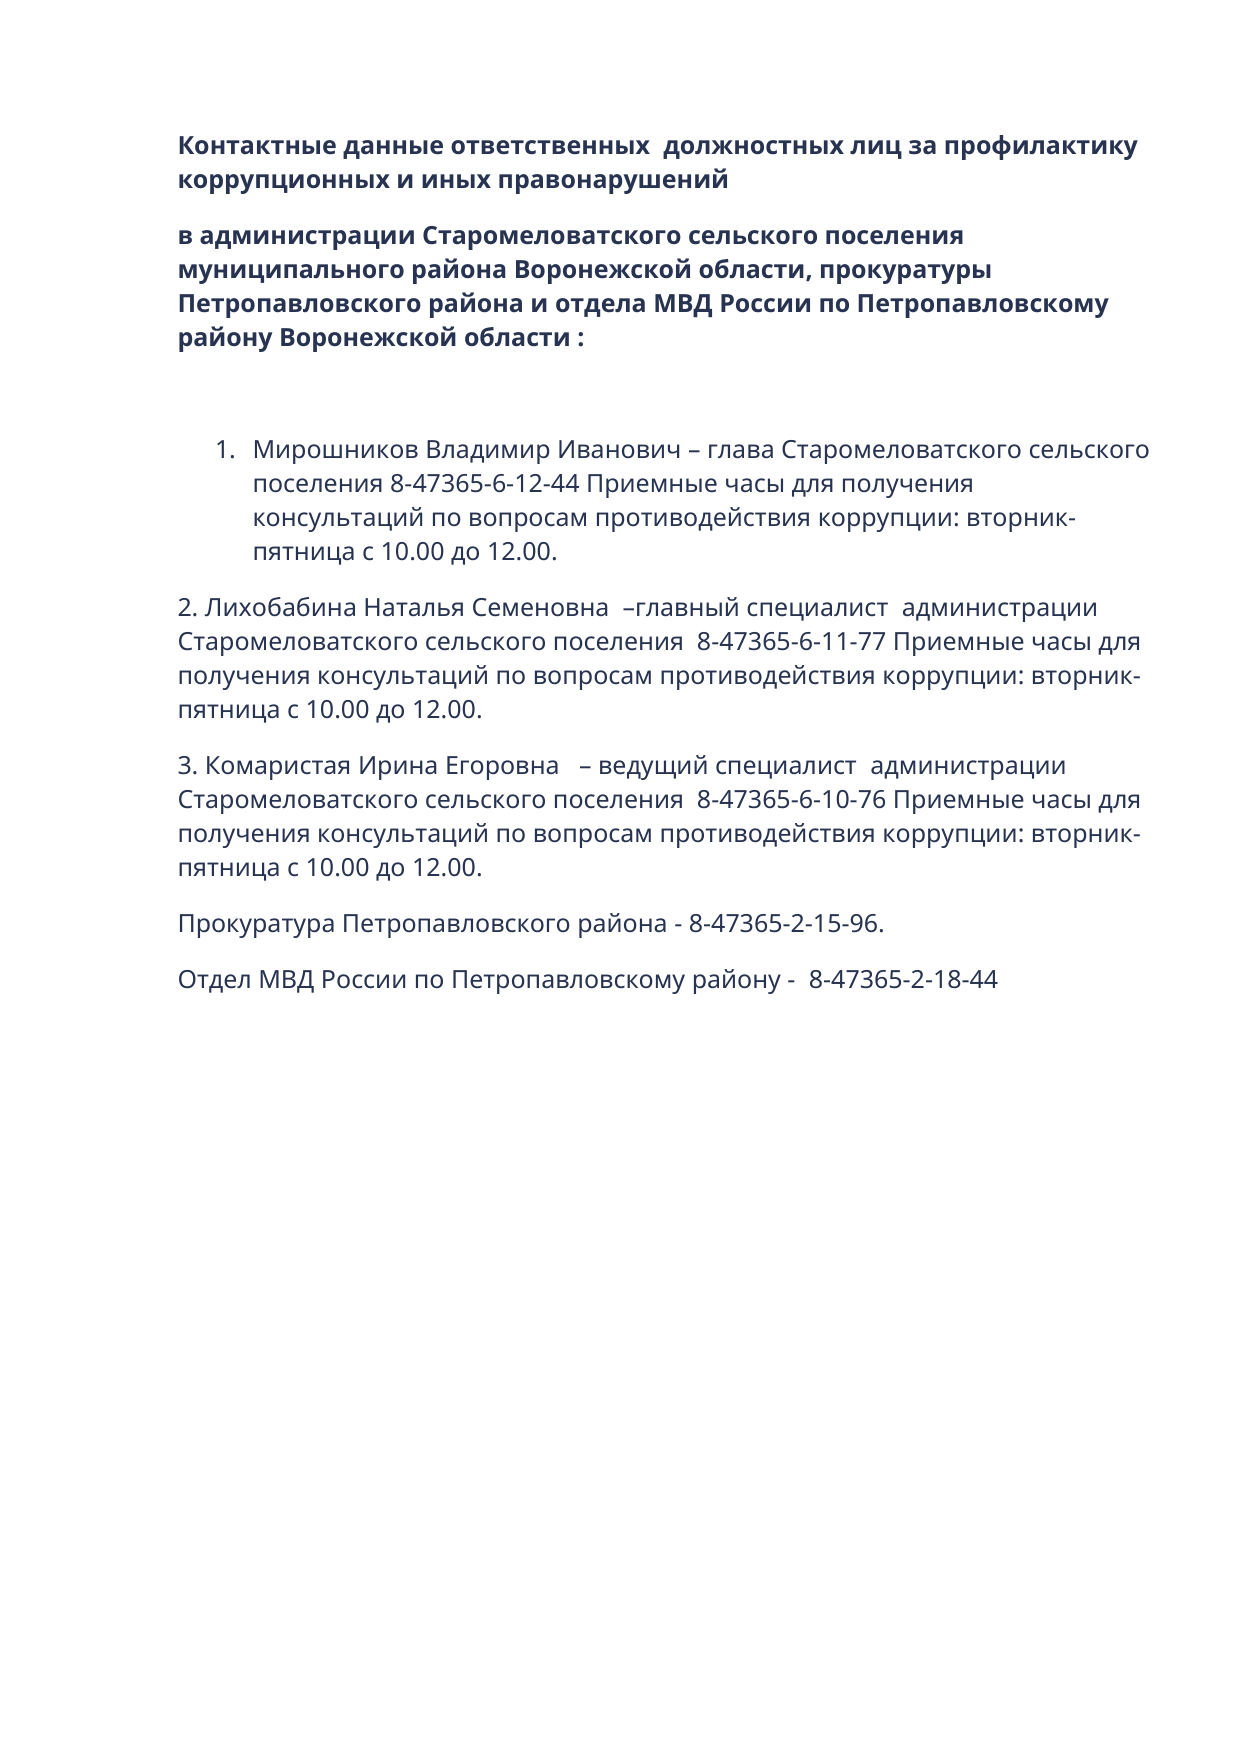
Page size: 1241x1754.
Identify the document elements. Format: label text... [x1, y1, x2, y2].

text Прокуратура Петропавловского района - 8-47365-2-15-96. [177, 906, 1152, 940]
text 3. Комаристая Ирина Егоровна – ведущий специалист администрации Старомеловатского сельского поселения 8-47365-6-10-76 Приемные часы для получения консультаций по вопросам противодействия коррупции: вторник-пятница с 10.00 до 12.00. [177, 748, 1152, 884]
list Мирошников Владимир Иванович – глава Старомеловатского сельского поселения 8-47365-6-12-44 Приемные часы для получения консультаций по вопросам противодействия коррупции: вторник-пятница с 10.00 до 12.00. [215, 432, 1152, 568]
text в администрации Старомеловатского сельского поселения муниципального района Воронежской области, прокуратуры Петропавловского района и отдела МВД России по Петропавловскому району Воронежской области : [177, 217, 1152, 354]
text Контактные данные ответственных должностных лиц за профилактику коррупционных и иных правонарушений [177, 127, 1152, 196]
text 2. Лихобабина Наталья Семеновна –главный специалист администрации Старомеловатского сельского поселения 8-47365-6-11-77 Приемные часы для получения консультаций по вопросам противодействия коррупции: вторник-пятница с 10.00 до 12.00. [177, 590, 1152, 726]
text Отдел МВД России по Петропавловскому району - 8-47365-2-18-44 [177, 962, 1152, 996]
